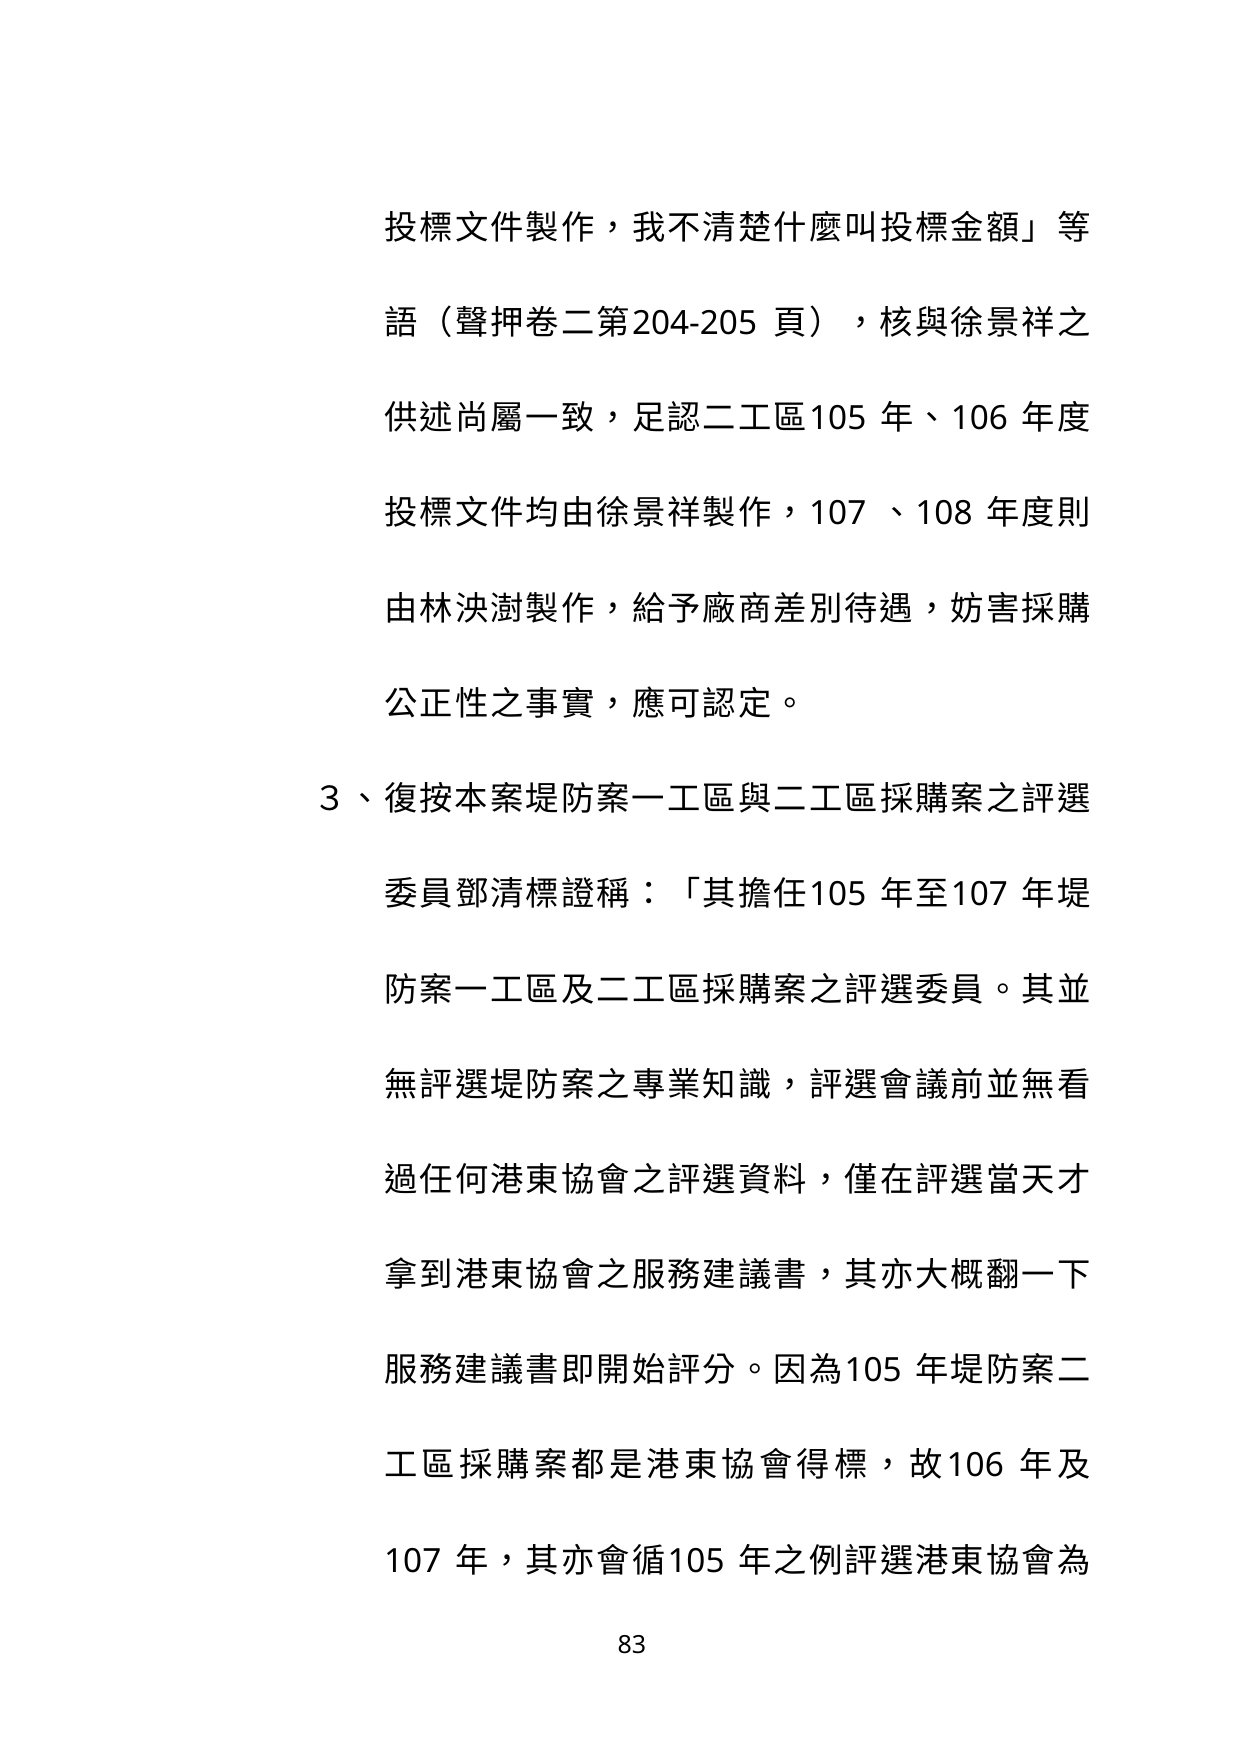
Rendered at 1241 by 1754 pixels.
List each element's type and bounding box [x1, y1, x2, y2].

subtitle [281, 748, 1092, 1605]
subtitle [281, 177, 1092, 748]
